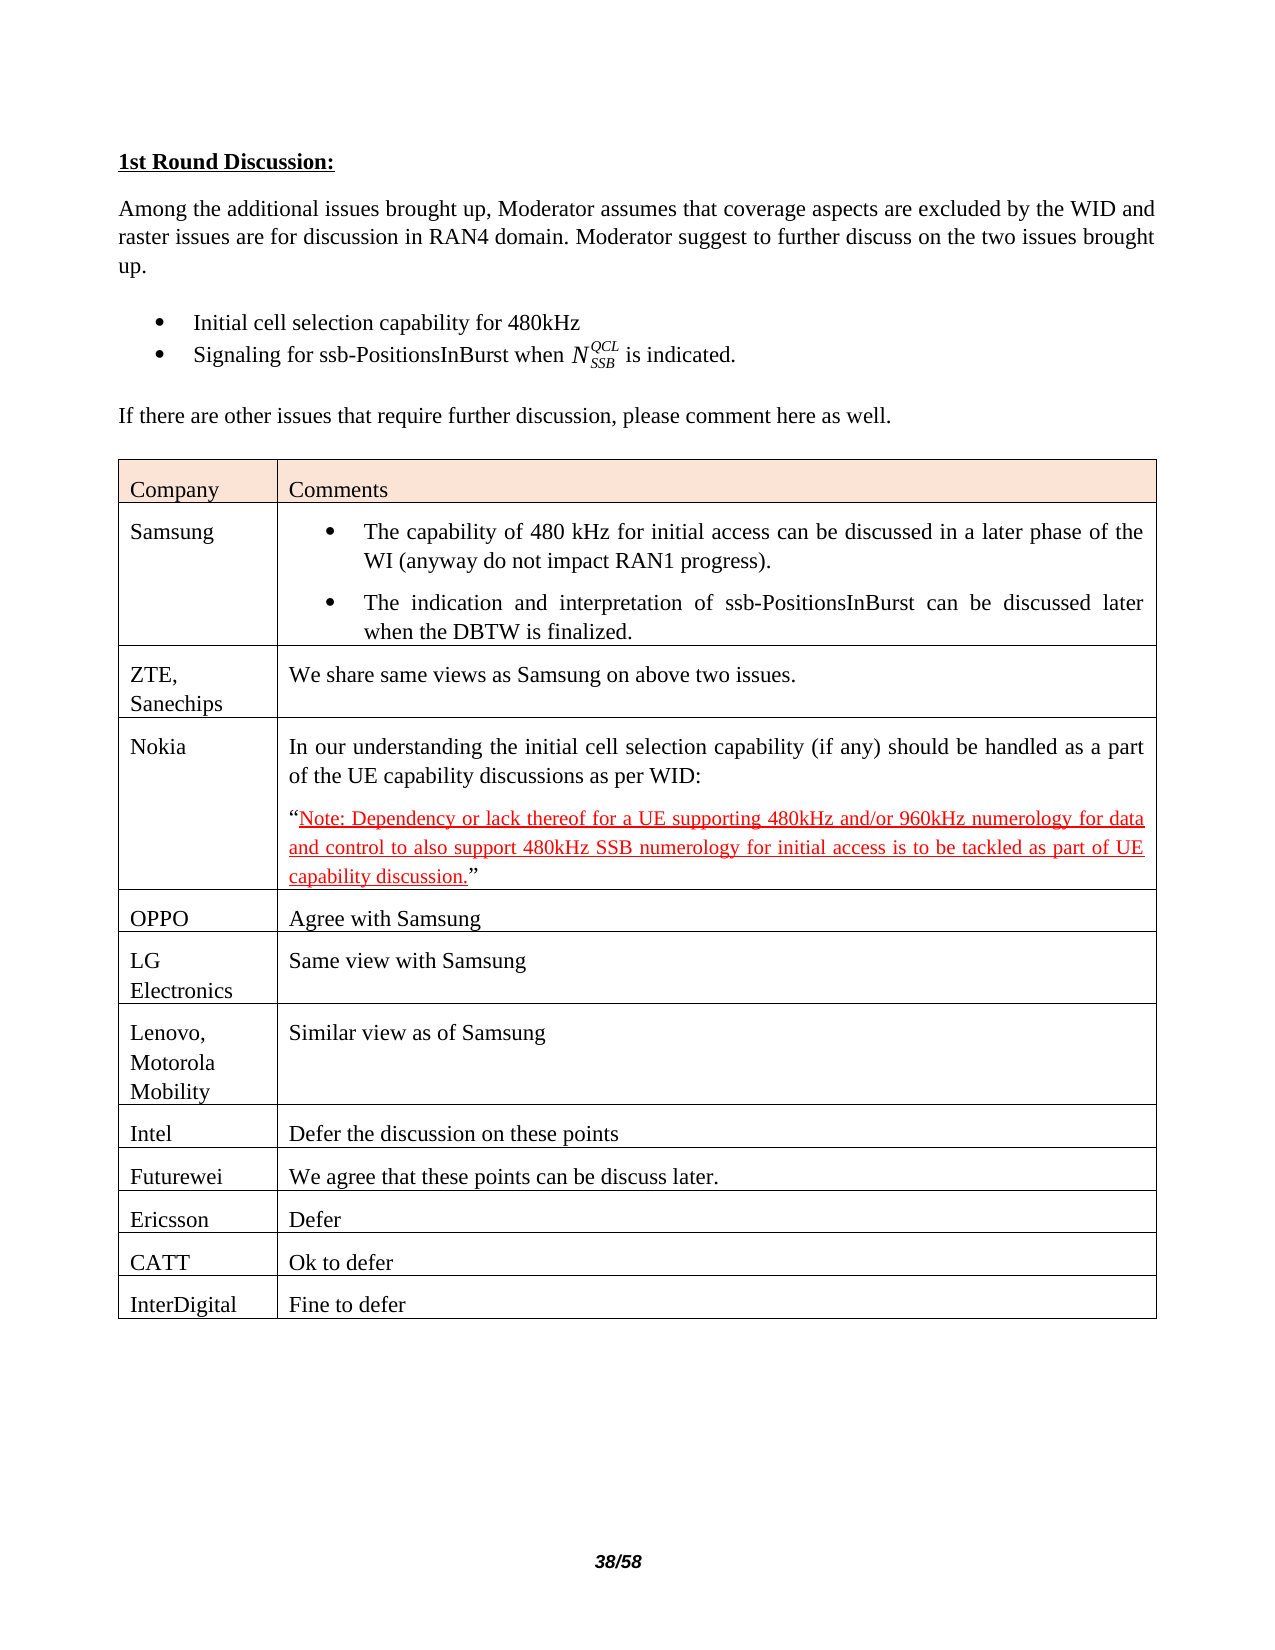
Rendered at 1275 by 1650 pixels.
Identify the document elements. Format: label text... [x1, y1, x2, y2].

table_cell We share same views as Samsung on above two issues. [278, 646, 1156, 717]
table_cell ZTE, Sanechips [119, 646, 277, 717]
table_cell Defer the discussion on these points [278, 1105, 1156, 1147]
table_cell CATT [119, 1233, 277, 1275]
table_cell LG Electronics [119, 932, 277, 1003]
table_cell Ericsson [119, 1191, 277, 1232]
table_cell Same view with Samsung [278, 932, 1156, 1003]
table_cell Lenovo, Motorola Mobility [119, 1004, 277, 1104]
table_cell Defer [278, 1191, 1156, 1232]
text If there are other issues that require further discussion, please comment here as well. [118, 402, 1157, 429]
table_cell OPPO [119, 890, 277, 931]
table_cell Samsung [119, 503, 277, 645]
table_cell The capability of 480 kHz for initial access can be discussed in a later phase of the WI (anyway do not impact RAN1 progress). The indication and interpretation of ssb-PositionsInBurst can be discussed later when the DBTW is finalized. [278, 503, 1156, 645]
table_cell Agree with Samsung [278, 890, 1156, 931]
table_cell Similar view as of Samsung [278, 1004, 1156, 1104]
subtitle 1st Round Discussion: [118, 148, 1157, 174]
table_cell InterDigital [119, 1276, 277, 1318]
table_cell Futurewei [119, 1148, 277, 1189]
table_header Company [119, 460, 277, 502]
table_cell Fine to defer [278, 1276, 1156, 1318]
text Among the additional issues brought up, Moderator assumes that coverage aspects are excluded by the WID and raster issues are for discussion in RAN4 domain. Moderator suggest to further discuss on the two issues brought up. [118, 195, 1157, 278]
table_cell In our understanding the initial cell selection capability (if any) should be handled as a part of the UE capability discussions as per WID: “Note: Dependency or lack thereof for a UE supporting 480kHz and/or 960kHz numerology for data and control to also support 480kHz SSB numerology for initial access is to be tackled as part of UE capability discussion.” [278, 718, 1156, 888]
table_cell Intel [119, 1105, 277, 1147]
list Initial cell selection capability for 480kHz [156, 309, 1157, 335]
table_cell We agree that these points can be discuss later. [278, 1148, 1156, 1189]
table_cell Nokia [119, 718, 277, 888]
table_header Comments [278, 460, 1156, 502]
list Signaling for ssb-PositionsInBurst when is indicated. [156, 337, 1157, 372]
table_cell Ok to defer [278, 1233, 1156, 1275]
